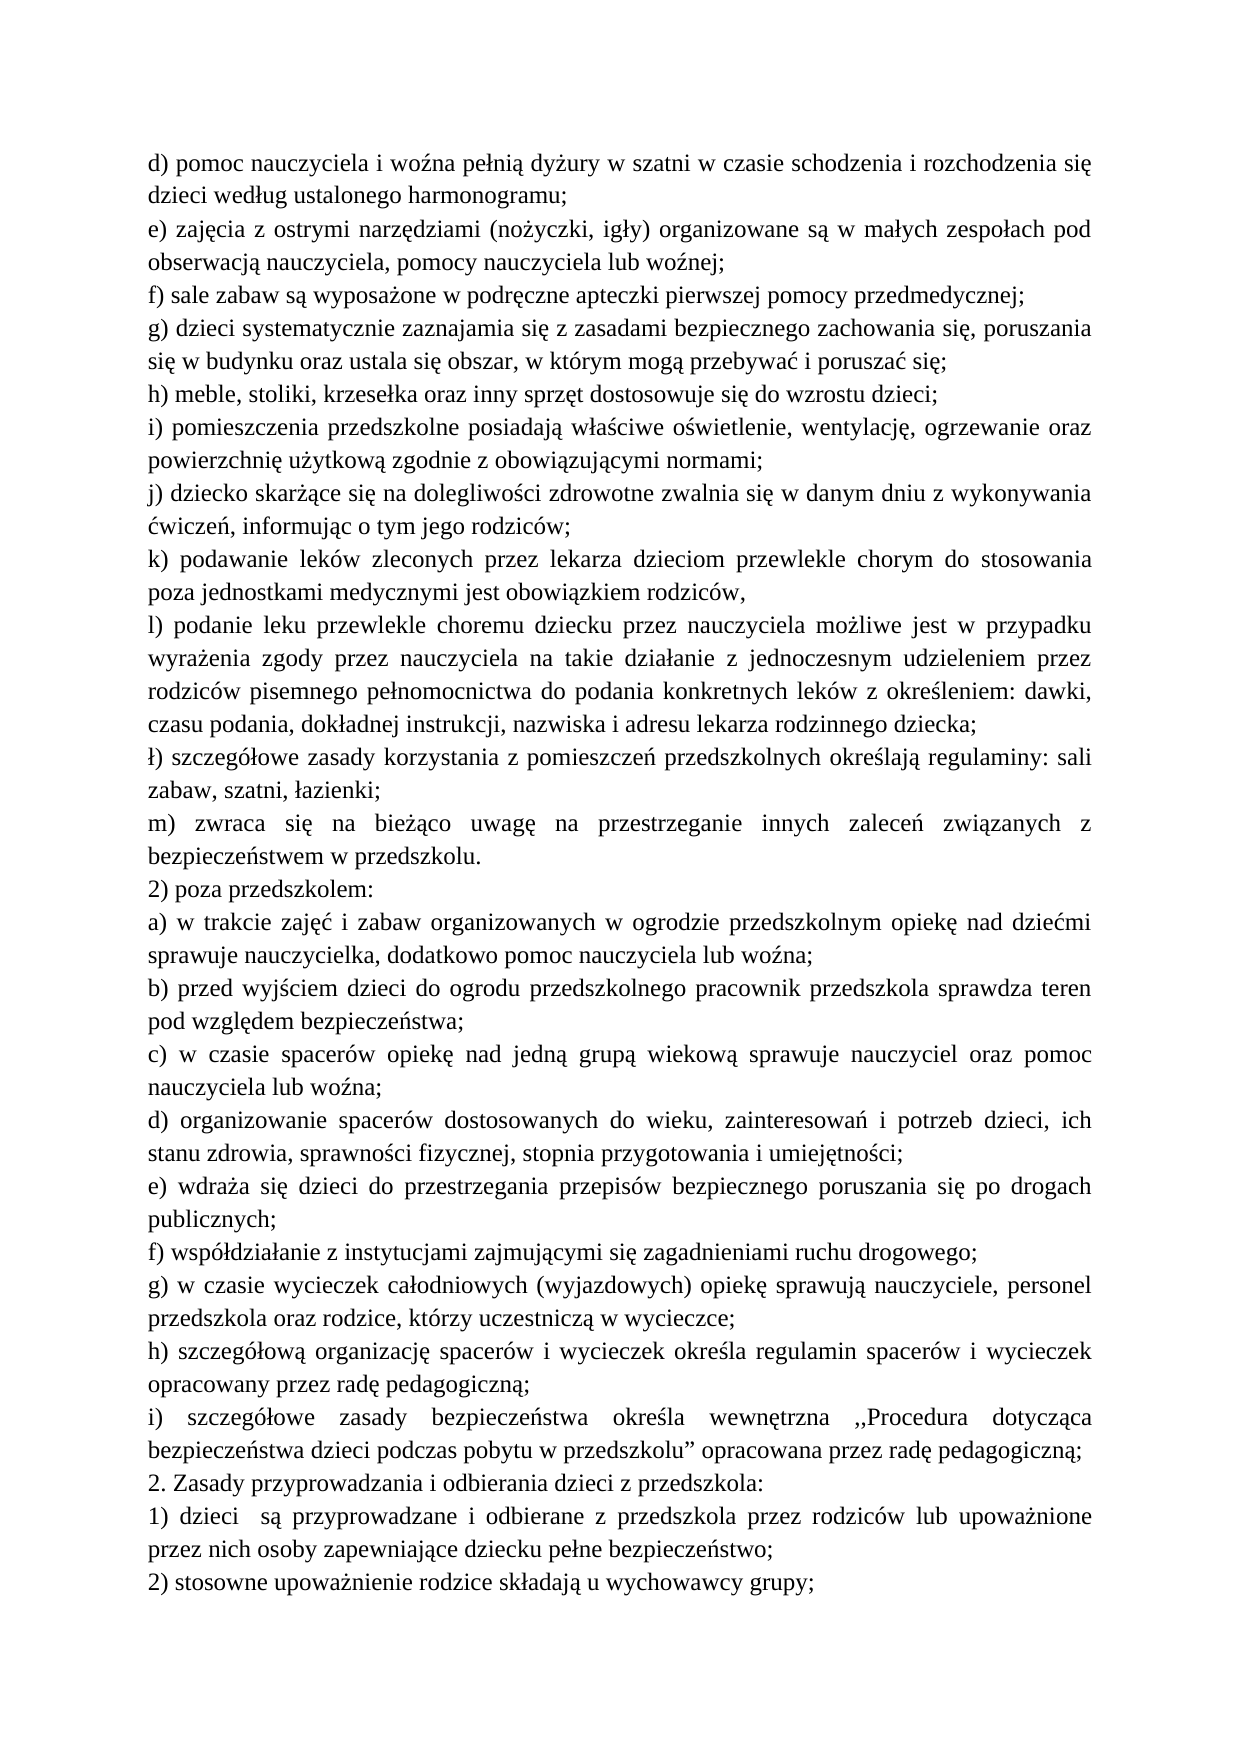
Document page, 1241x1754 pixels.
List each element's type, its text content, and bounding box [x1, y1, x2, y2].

text d) pomoc nauczyciela i woźna pełnią dyżury w szatni w czasie schodzenia i rozchodzenia się dzieci według ustalonego harmonogramu; [148, 148, 1093, 209]
text 2) poza przedszkolem: [148, 874, 1093, 903]
text i) pomieszczenia przedszkolne posiadają właściwe oświetlenie, wentylację, ogrzewanie oraz powierzchnię użytkową zgodnie z obowiązującymi normami; [148, 412, 1093, 473]
text a) w trakcie zajęć i zabaw organizowanych w ogrodzie przedszkolnym opiekę nad dziećmi sprawuje nauczycielka, dodatkowo pomoc nauczyciela lub woźna; [148, 907, 1093, 969]
text 2) stosowne upoważnienie rodzice składają u wychowawcy grupy; [148, 1567, 1093, 1596]
text h) meble, stoliki, krzesełka oraz inny sprzęt dostosowuje się do wzrostu dzieci; [148, 379, 1093, 407]
text c) w czasie spacerów opiekę nad jedną grupą wiekową sprawuje nauczyciel oraz pomoc nauczyciela lub woźna; [148, 1039, 1093, 1101]
text g) w czasie wycieczek całodniowych (wyjazdowych) opiekę sprawują nauczyciele, personel przedszkola oraz rodzice, którzy uczestniczą w wycieczce; [148, 1270, 1093, 1332]
text l) podanie leku przewlekle choremu dziecku przez nauczyciela możliwe jest w przypadku wyrażenia zgody przez nauczyciela na takie działanie z jednoczesnym udzieleniem przez rodziców pisemnego pełnomocnictwa do podania konkretnych leków z określeniem: dawki, czasu podania, dokładnej instrukcji, nazwiska i adresu lekarza rodzinnego dziecka; [148, 610, 1093, 738]
text k) podawanie leków zleconych przez lekarza dzieciom przewlekle chorym do stosowania poza jednostkami medycznymi jest obowiązkiem rodziców, [148, 544, 1093, 606]
text i) szczegółowe zasady bezpieczeństwa określa wewnętrzna ,,Procedura dotycząca bezpieczeństwa dzieci podczas pobytu w przedszkolu” opracowana przez radę pedagogiczną; [148, 1402, 1093, 1464]
text m) zwraca się na bieżąco uwagę na przestrzeganie innych zaleceń związanych z bezpieczeństwem w przedszkolu. [148, 808, 1093, 870]
text d) organizowanie spacerów dostosowanych do wieku, zainteresowań i potrzeb dzieci, ich stanu zdrowia, sprawności fizycznej, stopnia przygotowania i umiejętności; [148, 1105, 1093, 1167]
text h) szczegółową organizację spacerów i wycieczek określa regulamin spacerów i wycieczek opracowany przez radę pedagogiczną; [148, 1336, 1093, 1398]
text b) przed wyjściem dzieci do ogrodu przedszkolnego pracownik przedszkola sprawdza teren pod względem bezpieczeństwa; [148, 973, 1093, 1035]
text ł) szczegółowe zasady korzystania z pomieszczeń przedszkolnych określają regulaminy: sali zabaw, szatni, łazienki; [148, 742, 1093, 804]
text f) sale zabaw są wyposażone w podręczne apteczki pierwszej pomocy przedmedycznej; [148, 280, 1093, 308]
text f) współdziałanie z instytucjami zajmującymi się zagadnieniami ruchu drogowego; [148, 1237, 1093, 1266]
text g) dzieci systematycznie zaznajamia się z zasadami bezpiecznego zachowania się, poruszania się w budynku oraz ustala się obszar, w którym mogą przebywać i poruszać się; [148, 313, 1093, 374]
text 1) dzieci są przyprowadzane i odbierane z przedszkola przez rodziców lub upoważnione przez nich osoby zapewniające dziecku pełne bezpieczeństwo; [148, 1501, 1093, 1563]
text 2. Zasady przyprowadzania i odbierania dzieci z przedszkola: [148, 1468, 1093, 1497]
text j) dziecko skarżące się na dolegliwości zdrowotne zwalnia się w danym dniu z wykonywania ćwiczeń, informując o tym jego rodziców; [148, 478, 1093, 539]
text e) zajęcia z ostrymi narzędziami (nożyczki, igły) organizowane są w małych zespołach pod obserwacją nauczyciela, pomocy nauczyciela lub woźnej; [148, 214, 1093, 275]
text e) wdraża się dzieci do przestrzegania przepisów bezpiecznego poruszania się po drogach publicznych; [148, 1171, 1093, 1233]
